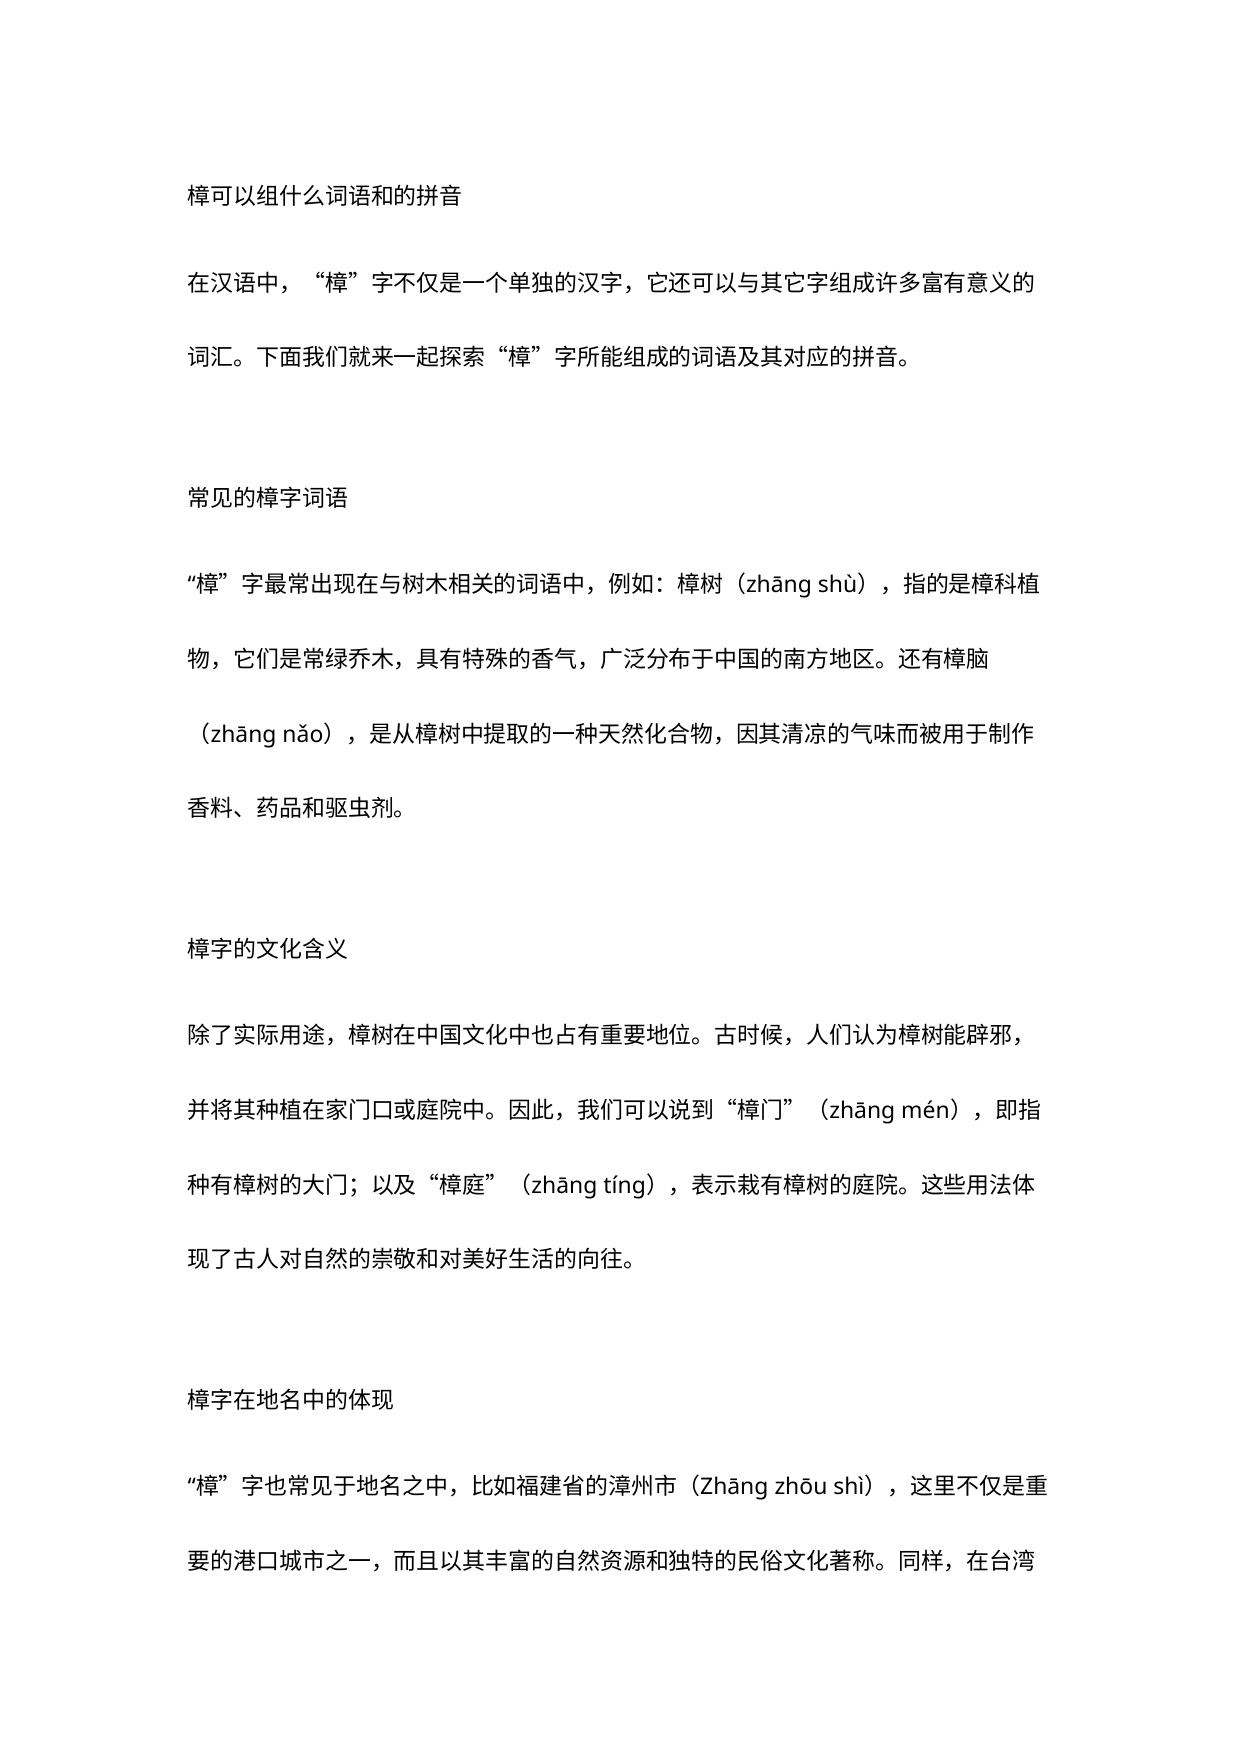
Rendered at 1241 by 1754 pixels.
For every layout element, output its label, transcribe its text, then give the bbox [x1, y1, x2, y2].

text 除了实际用途，樟树在中国文化中也占有重要地位。古时候，人们认为樟树能辟邪，并将其种植在家门口或庭院中。因此，我们可以说到“樟门”（zhāng mén），即指种有樟树的大门；以及“樟庭”（zhāng tíng），表示栽有樟树的庭院。这些用法体现了古人对自然的崇敬和对美好生活的向往。 [187, 1001, 1053, 1290]
text 樟字的文化含义 [187, 915, 1053, 980]
text 在汉语中，“樟”字不仅是一个单独的汉字，它还可以与其它字组成许多富有意义的词汇。下面我们就来一起探索“樟”字所能组成的词语及其对应的拼音。 [187, 248, 1053, 388]
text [187, 1452, 1053, 1592]
text 樟可以组什么词语和的拼音 [187, 162, 1053, 227]
text 樟字在地名中的体现 [187, 1366, 1053, 1431]
text 常见的樟字词语 [187, 464, 1053, 529]
text “樟”字最常出现在与树木相关的词语中，例如：樟树（zhāng shù），指的是樟科植物，它们是常绿乔木，具有特殊的香气，广泛分布于中国的南方地区。还有樟脑（zhāng nǎo），是从樟树中提取的一种天然化合物，因其清凉的气味而被用于制作香料、药品和驱虫剂。 [187, 550, 1053, 839]
